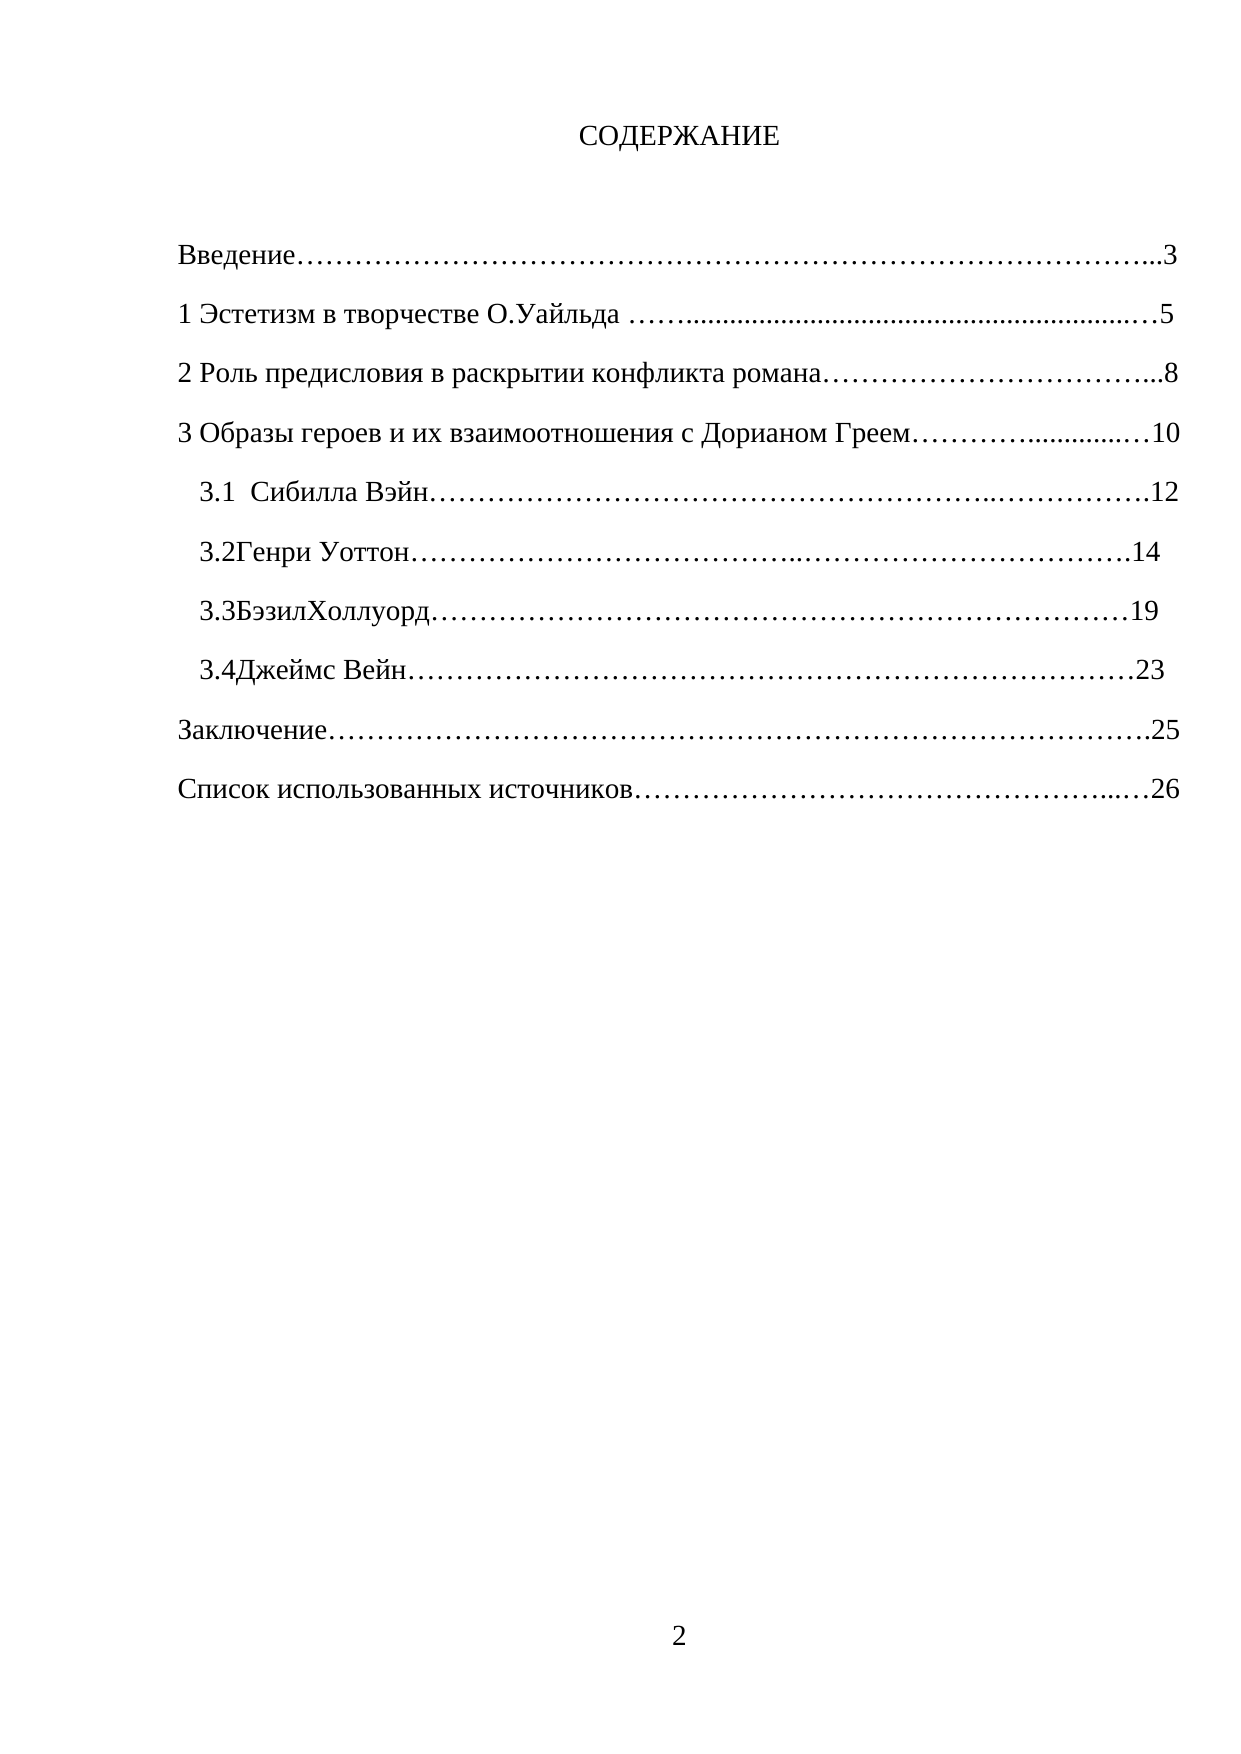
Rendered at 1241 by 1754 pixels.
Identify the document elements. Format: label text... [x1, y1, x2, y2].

text 1 Эстетизм в творчестве О.Уайльда …….............................................................…5 [177, 296, 1181, 330]
text 3.4Джеймс Вейн…………………………………………………………………23 [177, 652, 1181, 686]
text Введение……………………………………………………………………………...3 [177, 237, 1181, 270]
text Список использованных источников…………………………………………...…26 [177, 771, 1181, 805]
text 3 Образы героев и их взаимоотношения с Дорианом Греем………….............…10 [177, 415, 1181, 448]
text Заключение………………………………………………………………………….25 [177, 712, 1181, 745]
text 3.3БэзилХоллуорд………………………………………………………………19 [177, 593, 1181, 627]
text 2 Роль предисловия в раскрытии конфликта романа……………………………...8 [177, 356, 1181, 389]
text СОДЕРЖАНИЕ [177, 118, 1181, 152]
text 3.1 Сибилла Вэйн…………………………………………………..…………….12 [177, 474, 1181, 508]
text 3.2Генри Уоттон…………………………………..…………………………….14 [177, 534, 1181, 567]
